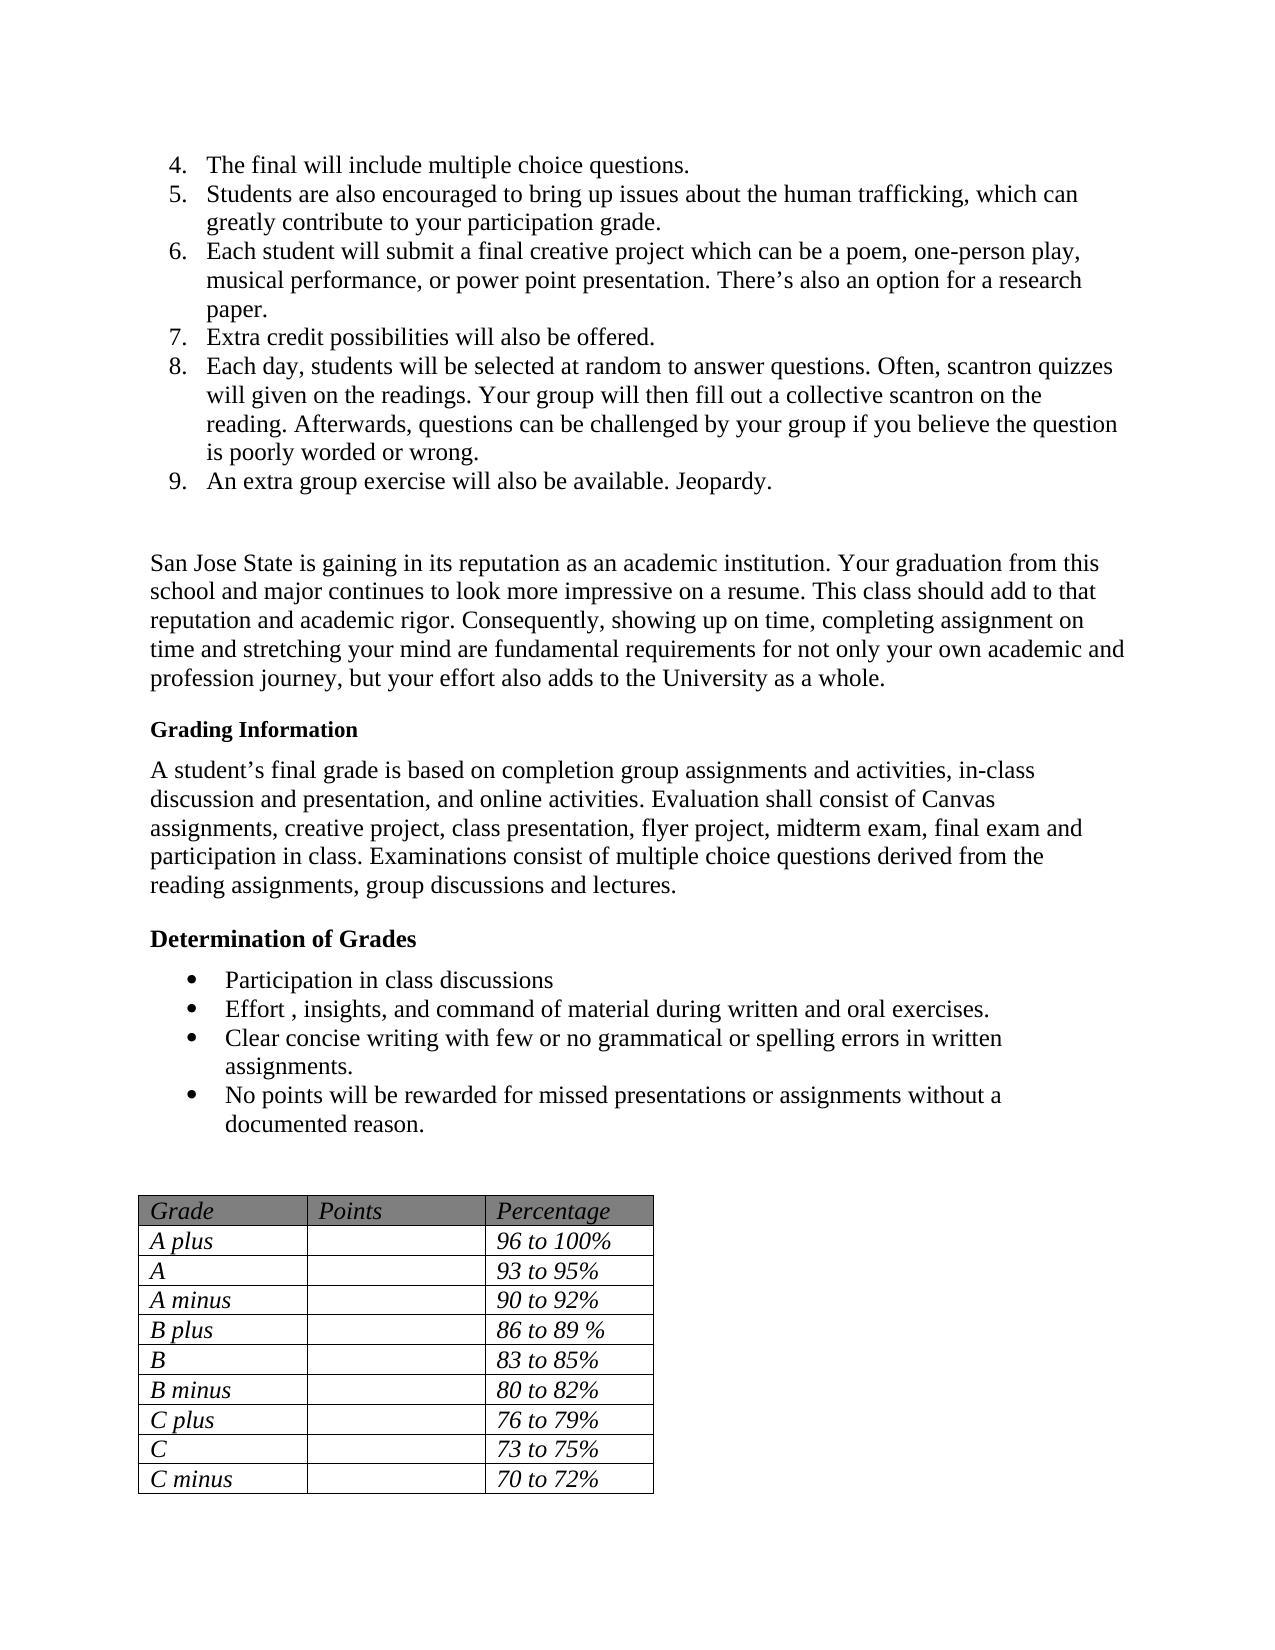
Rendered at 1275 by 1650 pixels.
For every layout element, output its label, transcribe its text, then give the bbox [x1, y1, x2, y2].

table_cell [308, 1405, 485, 1433]
table_cell A [139, 1256, 307, 1284]
table_cell [308, 1464, 485, 1493]
table_cell 93 to 95% [486, 1256, 653, 1284]
table_cell 80 to 82% [486, 1375, 653, 1404]
table_cell C minus [139, 1464, 307, 1493]
table_cell B minus [139, 1375, 307, 1404]
subtitle Determination of Grades [150, 924, 1125, 953]
table_cell 96 to 100% [486, 1226, 653, 1255]
list An extra group exercise will also be available. Jeopardy. [169, 466, 1125, 495]
text A student’s final grade is based on completion group assignments and activities, in-class discussion and presentation, and online activities. Evaluation shall consist of Canvas assignments, creative project, class presentation, flyer project, midterm exam, final exam and participation in class. Examinations consist of multiple choice questions derived from the reading assignments, group discussions and lectures. [150, 755, 1125, 899]
table_cell [308, 1345, 485, 1374]
table_cell A plus [139, 1226, 307, 1255]
list Each student will submit a final creative project which can be a poem, one-person play, musical performance, or power point presentation. There’s also an option for a research paper. [169, 236, 1125, 322]
table_cell B plus [139, 1315, 307, 1344]
subtitle Grading Information [150, 716, 1125, 743]
table_header Grade [139, 1196, 307, 1225]
table_cell A minus [139, 1286, 307, 1314]
table_cell C plus [139, 1405, 307, 1433]
table_cell 73 to 75% [486, 1435, 653, 1463]
list Clear concise writing with few or no grammatical or spelling errors in written assignments. [187, 1023, 1125, 1080]
list No points will be rewarded for missed presentations or assignments without a documented reason. [187, 1080, 1125, 1138]
table_cell [308, 1286, 485, 1314]
table_cell 90 to 92% [486, 1286, 653, 1314]
table_cell [308, 1435, 485, 1463]
list Effort , insights, and command of material during written and oral exercises. [187, 994, 1125, 1023]
list Students are also encouraged to bring up issues about the human trafficking, which can greatly contribute to your participation grade. [169, 179, 1125, 236]
table_cell 70 to 72% [486, 1464, 653, 1493]
table_cell [308, 1315, 485, 1344]
list Each day, students will be selected at random to answer questions. Often, scantron quizzes will given on the readings. Your group will then fill out a collective scantron on the reading. Afterwards, questions can be challenged by your group if you believe the question is poorly worded or wrong. [169, 351, 1125, 466]
table_cell 76 to 79% [486, 1405, 653, 1433]
table_cell [308, 1375, 485, 1404]
table_cell [308, 1226, 485, 1255]
text San Jose State is gaining in its reputation as an academic institution. Your graduation from this school and major continues to look more impressive on a resume. This class should add to that reputation and academic rigor. Consequently, showing up on time, completing assignment on time and stretching your mind are fundamental requirements for not only your own academic and profession journey, but your effort also adds to the University as a whole. [150, 548, 1125, 691]
list The final will include multiple choice questions. [169, 150, 1125, 179]
table_cell 86 to 89 % [486, 1315, 653, 1344]
table_header Points [308, 1196, 485, 1225]
table_cell C [139, 1435, 307, 1463]
table_cell [308, 1256, 485, 1284]
table_cell 83 to 85% [486, 1345, 653, 1374]
list Extra credit possibilities will also be offered. [169, 322, 1125, 351]
list Participation in class discussions [187, 965, 1125, 994]
table_cell B [139, 1345, 307, 1374]
table_header Percentage [486, 1196, 653, 1225]
